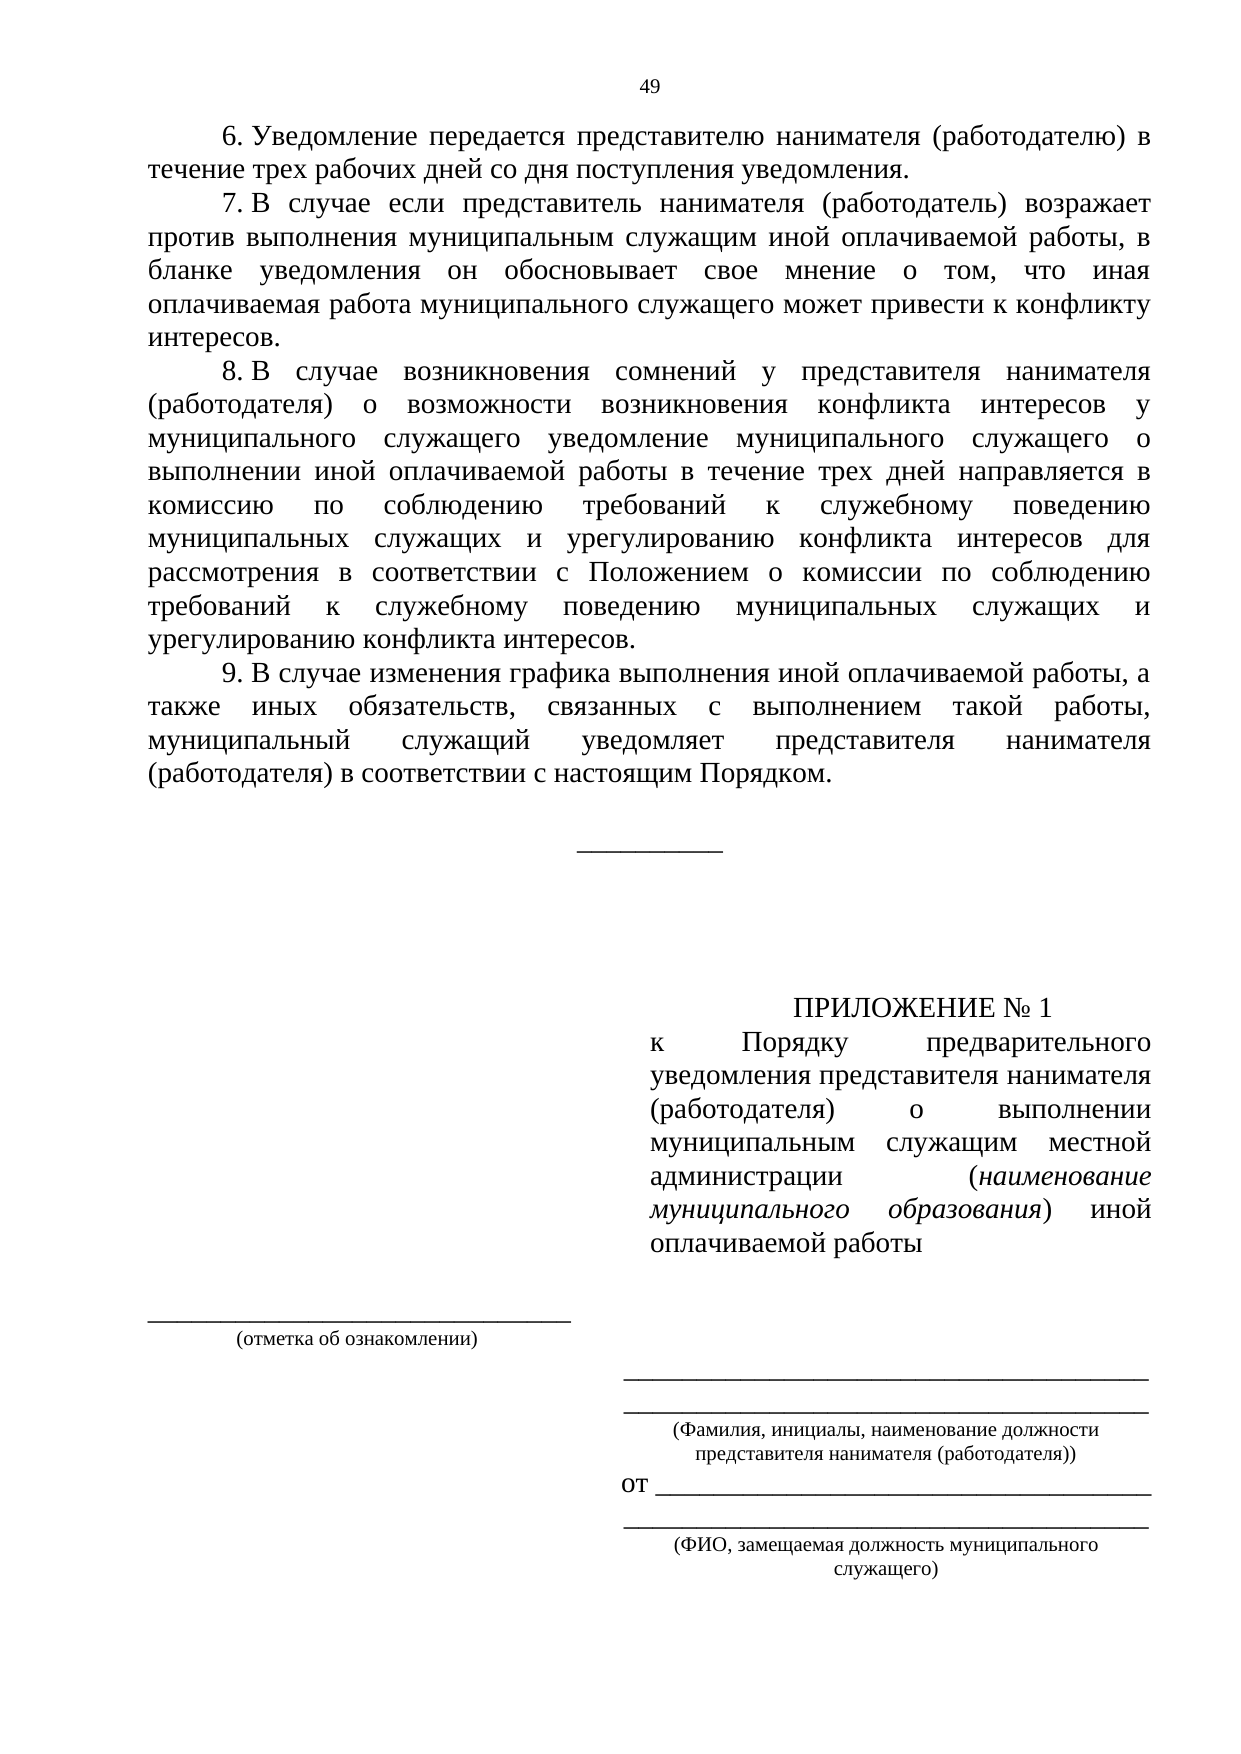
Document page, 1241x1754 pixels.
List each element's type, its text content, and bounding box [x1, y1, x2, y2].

text ПРИЛОЖЕНИЕ № 1 [694, 990, 1152, 1024]
text ____________________________________ [620, 1498, 1152, 1532]
text 9. В случае изменения графика выполнения иной оплачиваемой работы, а также иных обязательств, связанных с выполнением такой работы, муниципальный служащий уведомляет представителя нанимателя (работодателя) в соответствии с настоящим Порядком. [148, 655, 1152, 789]
text 6. Уведомление передается представителю нанимателя (работодателю) в течение трех рабочих дней со дня поступления уведомления. [148, 118, 1152, 185]
text (отметка об ознакомлении) [148, 1326, 1152, 1350]
text ________________________________________________________________________ [620, 1350, 1152, 1417]
text 8. В случае возникновения сомнений у представителя нанимателя (работодателя) о возможности возникновения конфликта интересов у муниципального служащего уведомление муниципального служащего о выполнении иной оплачиваемой работы в течение трех дней направляется в комиссию по соблюдению требований к служебному поведению муниципальных служащих и урегулированию конфликта интересов для рассмотрения в соответствии с Положением о комиссии по соблюдению требований к служебному поведению муниципальных служащих и урегулированию конфликта интересов. [148, 353, 1152, 655]
text 7. В случае если представитель нанимателя (работодатель) возражает против выполнения муниципальным служащим иной оплачиваемой работы, в бланке уведомления он обосновывает свое мнение о том, что иная оплачиваемая работа муниципального служащего может привести к конфликту интересов. [148, 185, 1152, 353]
text _____________________________ [148, 1292, 1152, 1326]
text __________ [148, 822, 1152, 856]
text от __________________________________ [620, 1465, 1152, 1498]
text к Порядку предварительного уведомления представителя нанимателя (работодателя) о выполнении муниципальным служащим местной администрации (наименование муниципального образования) иной оплачиваемой работы [650, 1024, 1152, 1258]
text (ФИО, замещаемая должность муниципального служащего) [620, 1532, 1152, 1580]
text (Фамилия, инициалы, наименование должности представителя нанимателя (работодателя)) [620, 1417, 1152, 1465]
